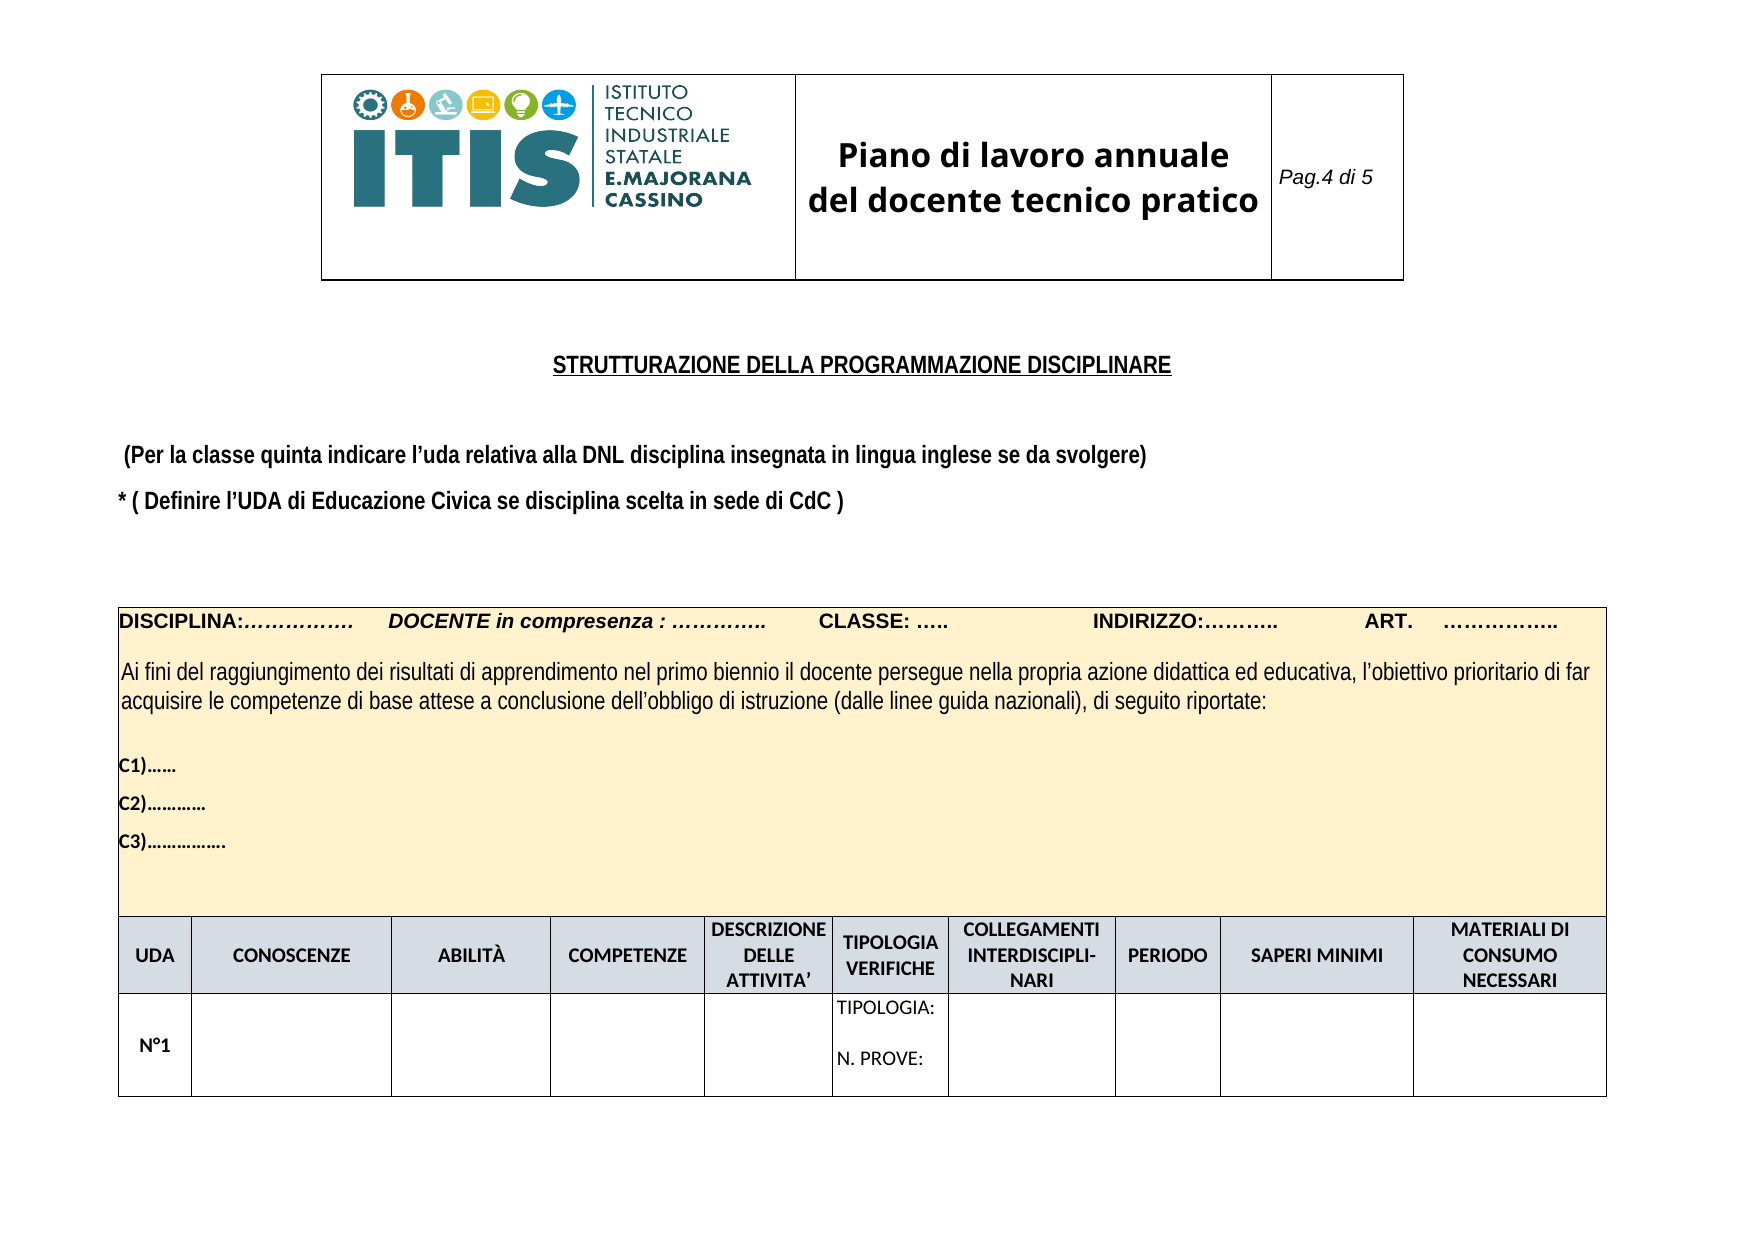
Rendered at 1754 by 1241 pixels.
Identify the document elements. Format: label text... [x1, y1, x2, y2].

picture [341, 75, 770, 221]
table_cell UDA [119, 917, 191, 993]
table_header DISCIPLINA:……………. DOCENTE in compresenza : ………….. CLASSE: ….. INDIRIZZO:……….. ART. …………….. Ai fini del raggiungimento dei risultati di apprendimento nel primo biennio il docente persegue nella propria azione didattica ed educativa, l’obiettivo prioritario di far acquisire le competenze di base attese a conclusione dell’obbligo di istruzione (dalle linee guida nazionali), di seguito riportate: C1)…… C2)………… C3)……………. [119, 608, 1606, 916]
table_cell [949, 994, 1115, 1096]
table_cell PERIODO [1116, 917, 1220, 993]
table_cell COLLEGAMENTI INTERDISCIPLI-NARI [949, 917, 1115, 993]
table_cell [551, 994, 704, 1096]
text STRUTTURAZIONE DELLA PROGRAMMAZIONE DISCIPLINARE [118, 350, 1606, 378]
table_cell MATERIALI DI CONSUMO NECESSARI [1414, 917, 1606, 993]
table_cell [705, 994, 832, 1096]
text (Per la classe quinta indicare l’uda relativa alla DNL disciplina insegnata in lingua inglese se da svolgere) [118, 440, 1606, 469]
table_cell SAPERI MINIMI [1221, 917, 1413, 993]
table_cell DESCRIZIONE DELLE ATTIVITA’ [705, 917, 832, 993]
table_cell TIPOLOGIA VERIFICHE [833, 917, 948, 993]
table_cell [392, 994, 550, 1096]
table_cell [1414, 994, 1606, 1096]
table_cell N°1 [119, 994, 191, 1096]
table_cell CONOSCENZE [192, 917, 391, 993]
table_cell ABILITÀ [392, 917, 550, 993]
table_cell COMPETENZE [551, 917, 704, 993]
table_cell [1116, 994, 1220, 1096]
table_cell [192, 994, 391, 1096]
text * ( Definire l’UDA di Educazione Civica se disciplina scelta in sede di CdC ) [118, 486, 1606, 514]
table_cell TIPOLOGIA: N. PROVE: [833, 994, 948, 1096]
table_cell [1221, 994, 1413, 1096]
